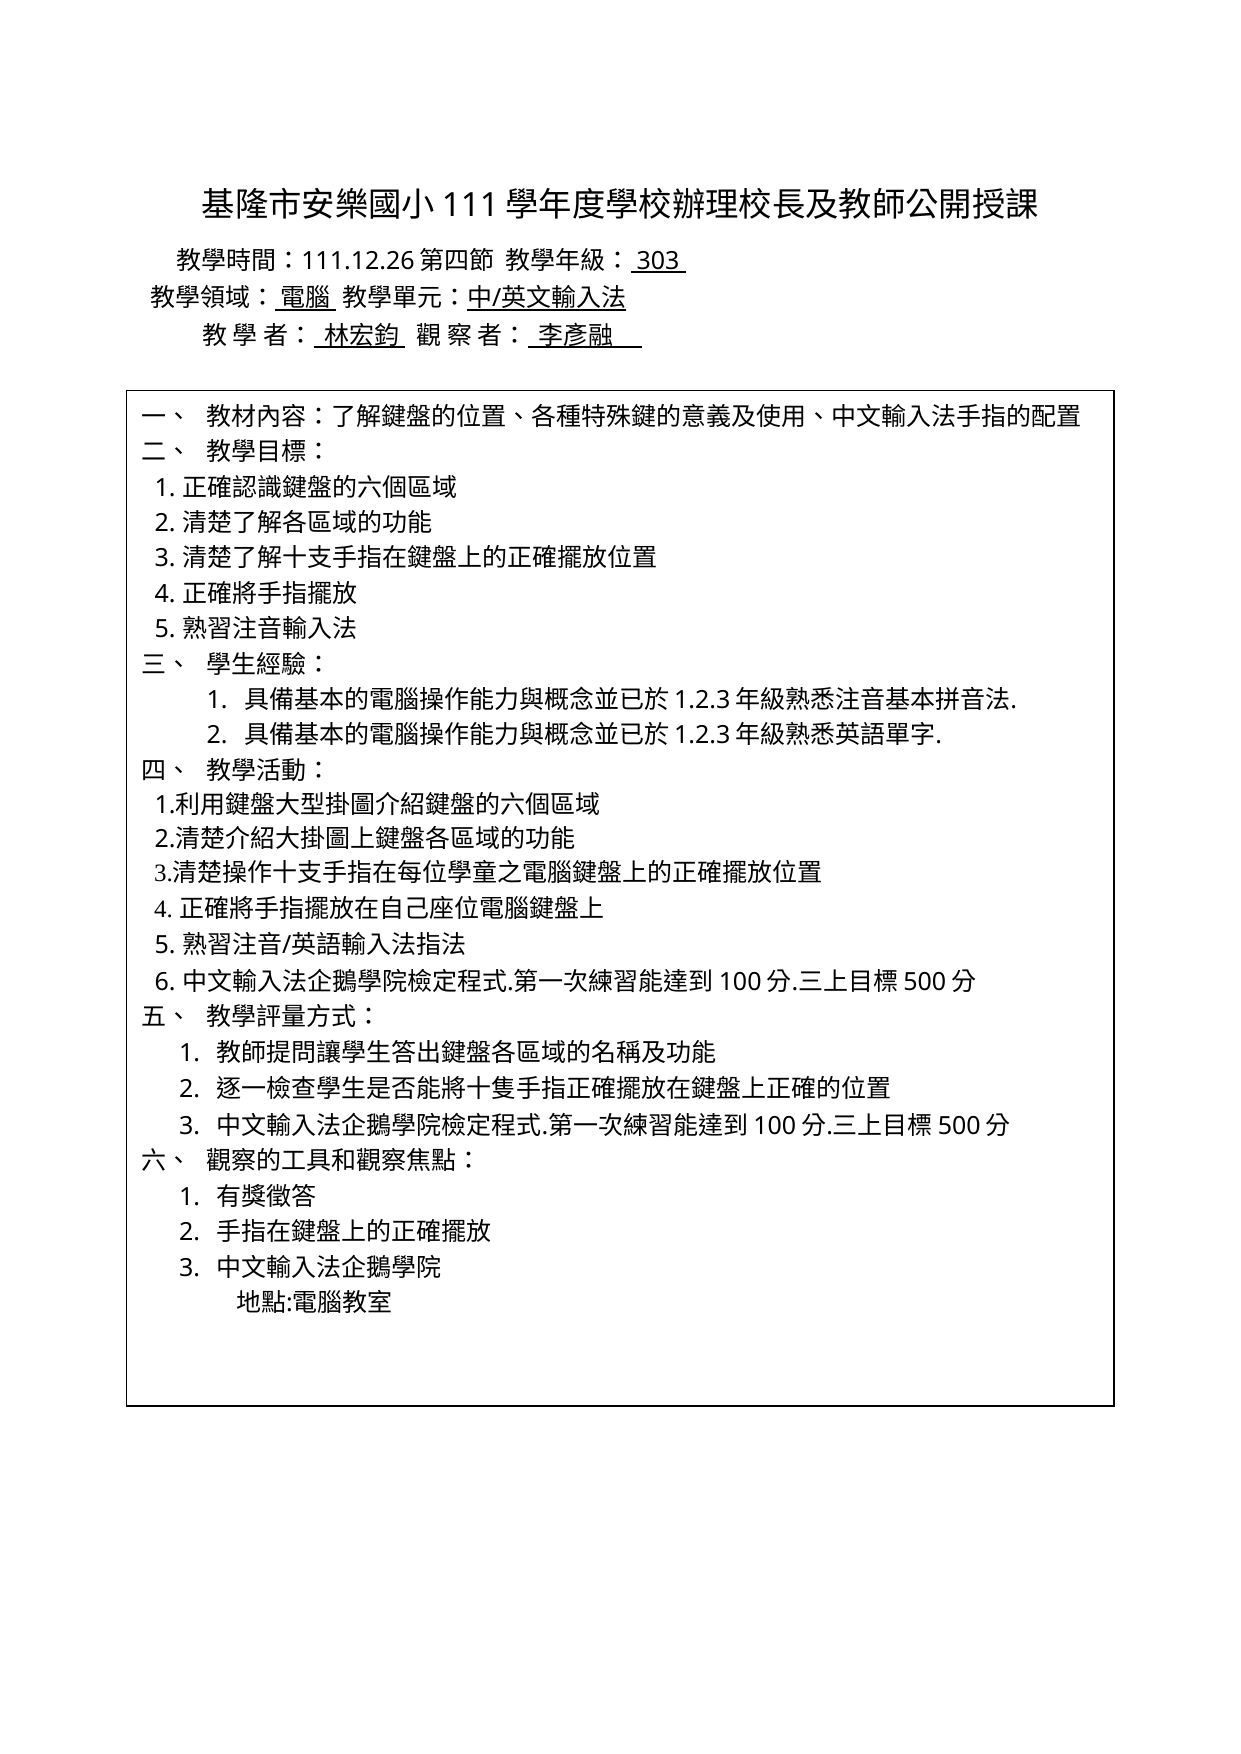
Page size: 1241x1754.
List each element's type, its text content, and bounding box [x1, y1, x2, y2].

text 教學時間：111.12.26第四節 教學年級： 303 [150, 239, 1106, 277]
text 教學領域： 電腦 教學單元：中/英文輸入法 [150, 277, 1106, 314]
text 教 學 者： 林宏鈞 觀 察 者： 李彥融 [150, 314, 1106, 352]
text 基隆市安樂國小111學年度學校辦理校長及教師公開授課 [187, 164, 1053, 239]
